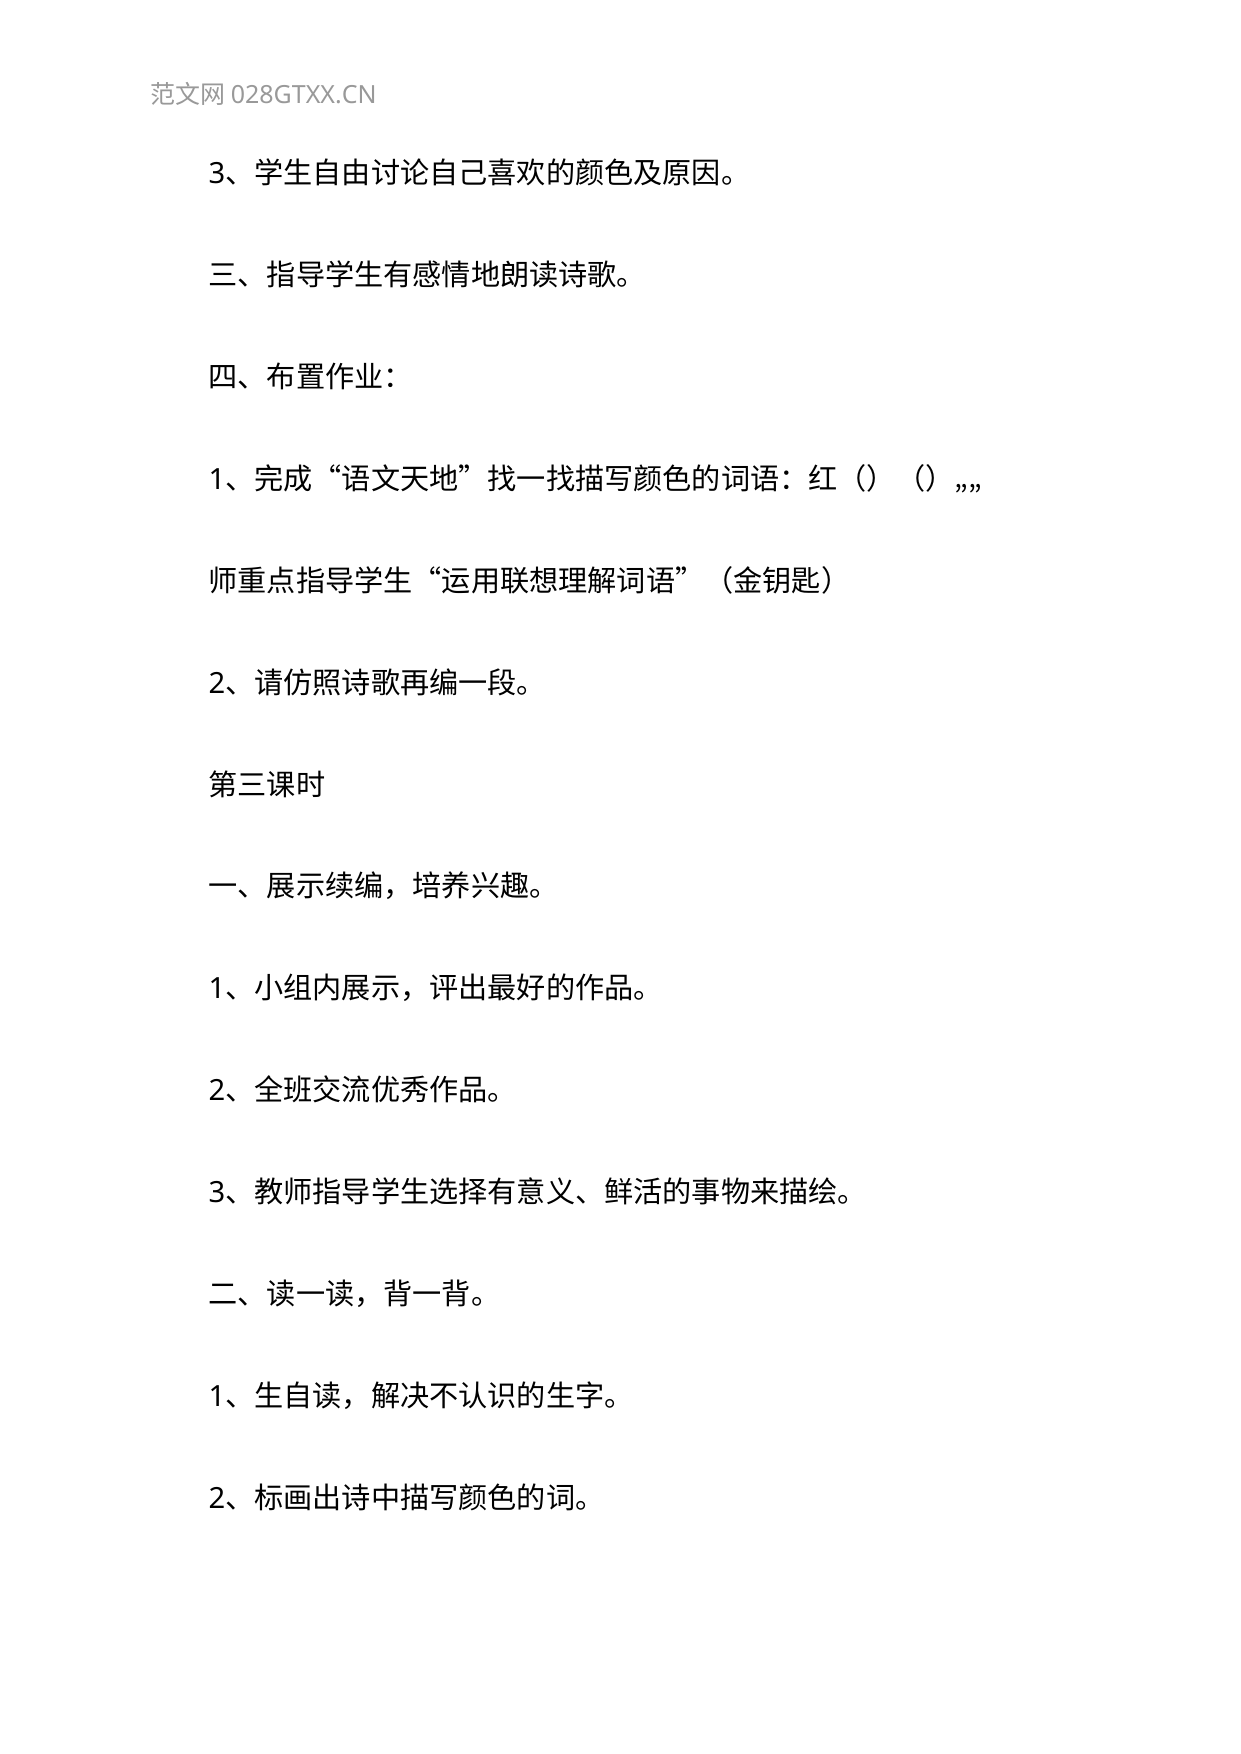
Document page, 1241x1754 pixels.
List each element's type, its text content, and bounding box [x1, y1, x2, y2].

text 二、读一读，背一背。 [150, 1271, 1090, 1313]
text 2、标画出诗中描写颜色的词。 [150, 1474, 1090, 1517]
text 第三课时 [150, 761, 1090, 803]
text 2、请仿照诗歌再编一段。 [150, 659, 1090, 702]
text 3、教师指导学生选择有意义、鲜活的事物来描绘。 [150, 1169, 1090, 1211]
text 师重点指导学生“运用联想理解词语”（金钥匙） [150, 557, 1090, 600]
text 1、生自读，解决不认识的生字。 [150, 1372, 1090, 1415]
text 三、指导学生有感情地朗读诗歌。 [150, 252, 1090, 294]
text 一、展示续编，培养兴趣。 [150, 863, 1090, 905]
text 四、布置作业： [150, 354, 1090, 396]
text 2、全班交流优秀作品。 [150, 1067, 1090, 1109]
text 1、小组内展示，评出最好的作品。 [150, 965, 1090, 1007]
text 1、完成“语文天地”找一找描写颜色的词语：红（）（）„„ [150, 456, 1090, 498]
text 3、学生自由讨论自己喜欢的颜色及原因。 [150, 150, 1090, 192]
